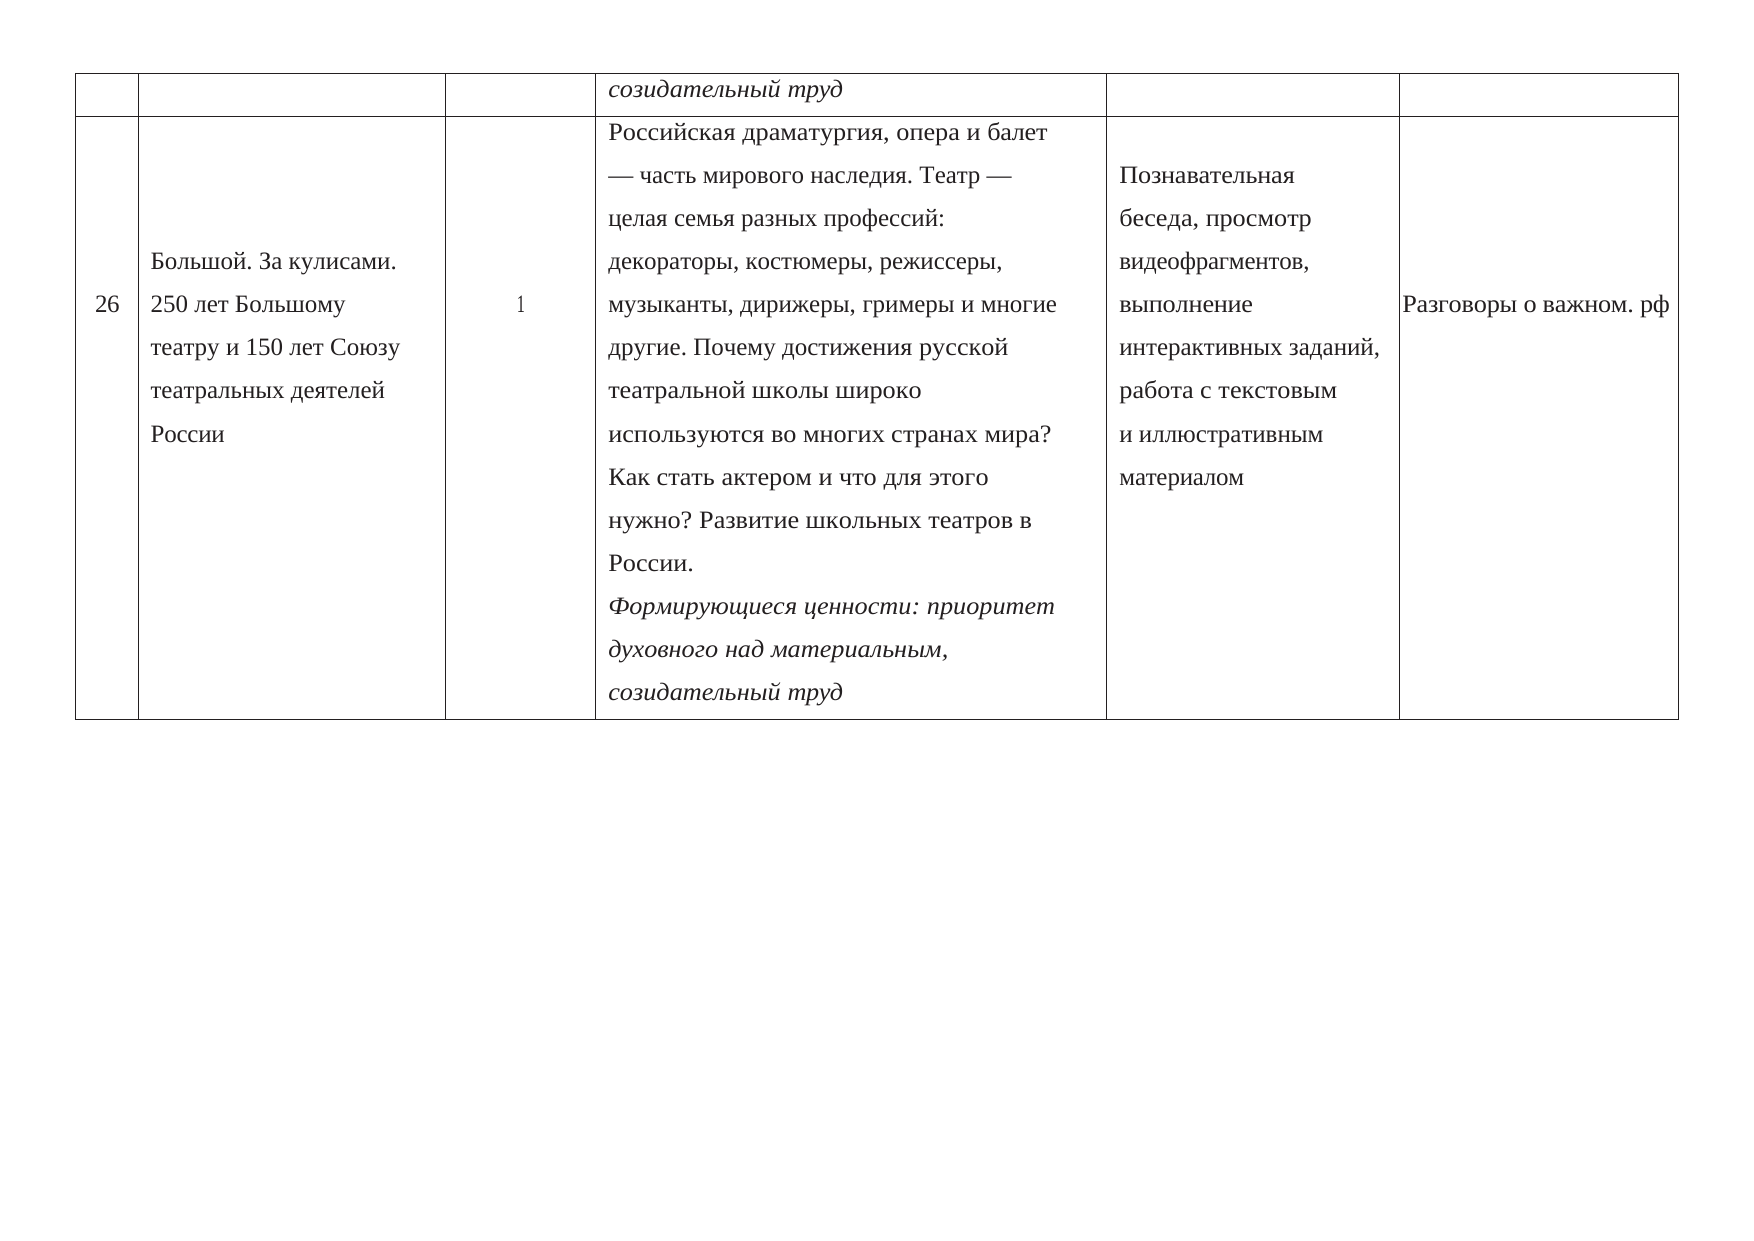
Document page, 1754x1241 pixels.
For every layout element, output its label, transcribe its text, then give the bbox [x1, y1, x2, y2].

table_cell Разговоры о важном. рф [1400, 117, 1678, 719]
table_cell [596, 74, 1106, 116]
table_cell Российская драматургия, опера и балет — часть мирового наследия. Театр — целая семья разных профессий: декораторы, костюмеры, режиссеры, музыканты, дирижеры, гримеры и многие другие. Почему достижения русской театральной школы широко используются во многих странах мира? Как стать актером и что для этого нужно? Развитие школьных театров в России. Формирующиеся ценности: приоритет духовного над материальным, созидательный труд [596, 117, 1106, 719]
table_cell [139, 74, 445, 116]
table_cell 26 [76, 117, 138, 719]
table_cell Познавательная беседа, просмотр видеофрагментов, выполнение интерактивных заданий, работа с текстовым и иллюстративным материалом [1107, 117, 1399, 719]
table_cell 25 [76, 74, 138, 116]
table_cell 1 [446, 117, 595, 719]
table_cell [1107, 74, 1399, 116]
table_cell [1400, 74, 1678, 116]
table_cell Большой. За кулисами. 250 лет Большому театру и 150 лет Союзу театральных деятелей России [139, 117, 445, 719]
table_cell 1 [446, 74, 595, 116]
